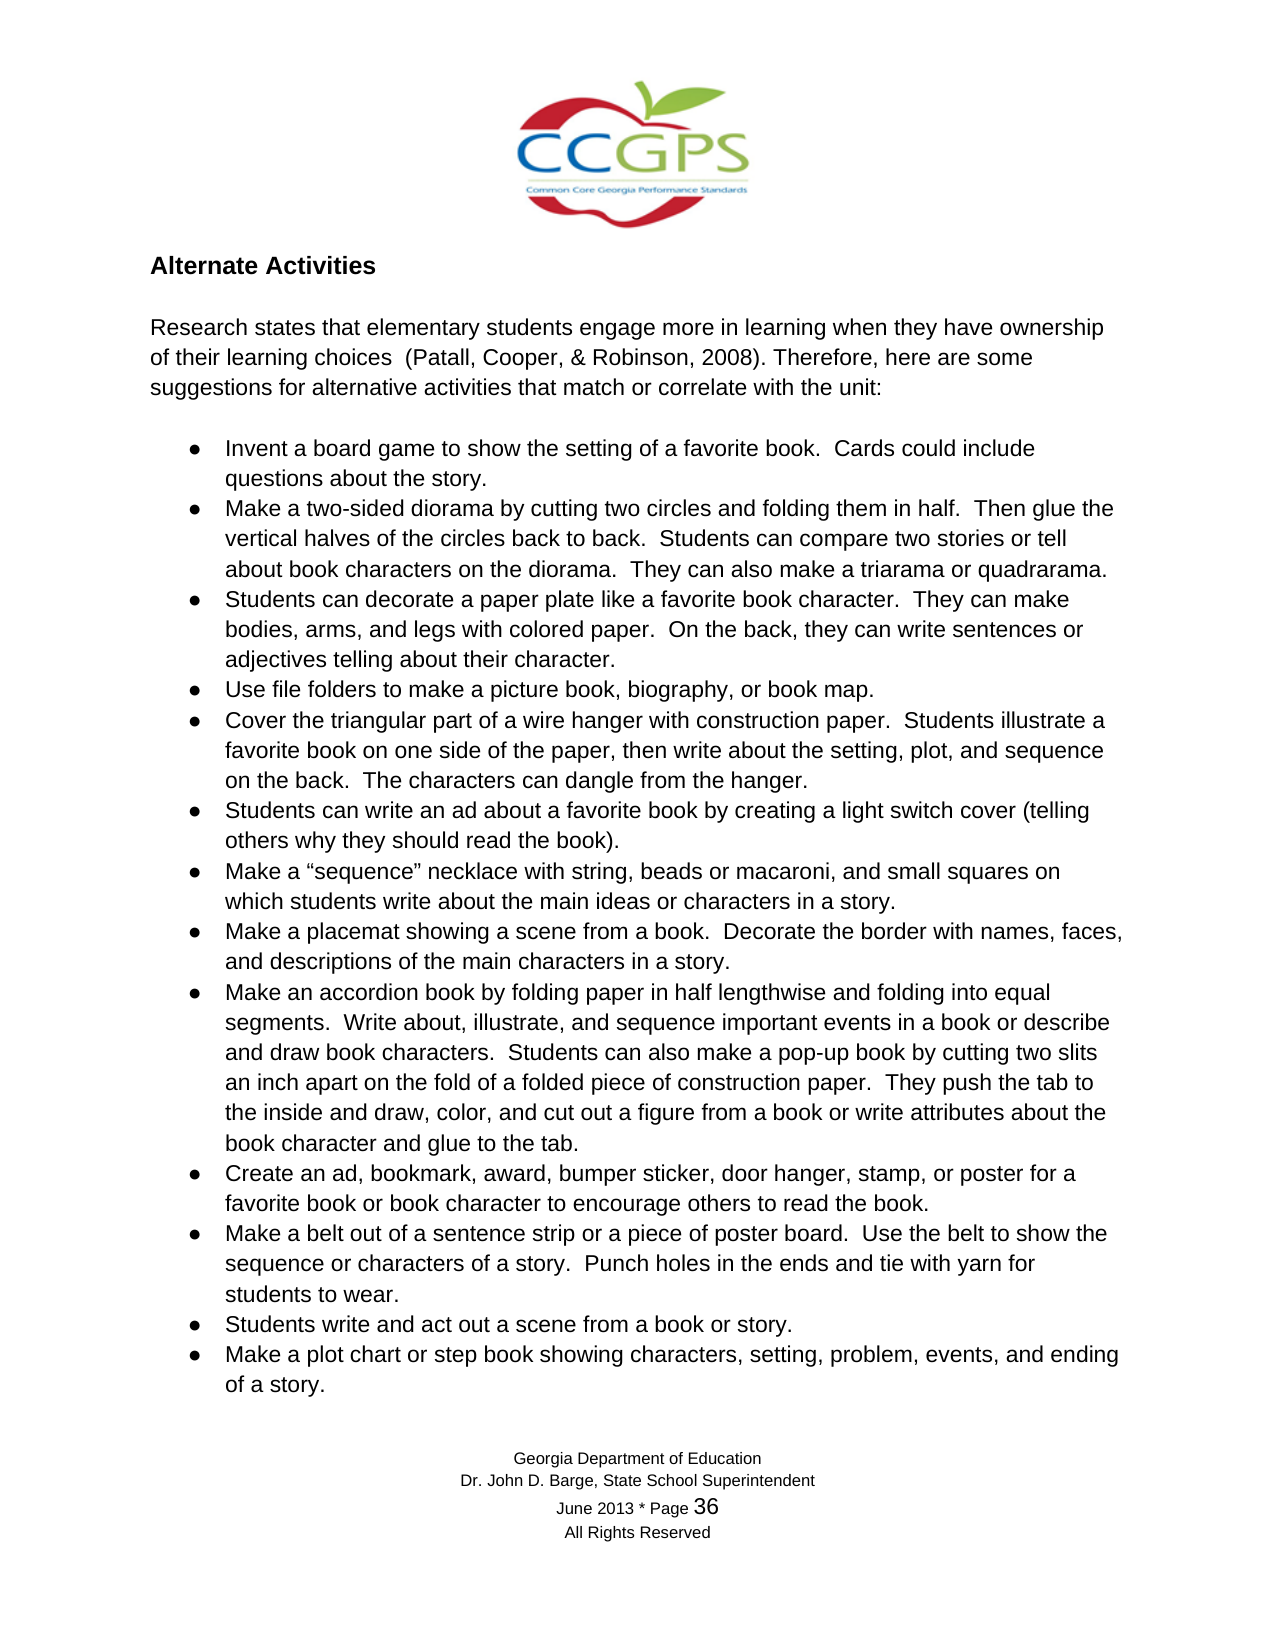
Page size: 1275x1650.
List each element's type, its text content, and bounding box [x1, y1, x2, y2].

list Make a placemat showing a scene from a book. Decorate the border with names, faces, and descriptions of the main characters in a story. [188, 918, 1125, 975]
list Invent a board game to show the setting of a favorite book. Cards could include questions about the story. [188, 435, 1125, 491]
list Students write and act out a scene from a book or story. [188, 1311, 1125, 1337]
list Make an accordion book by folding paper in half lengthwise and folding into equal segments. Write about, illustrate, and sequence important events in a book or describe and draw book characters. Students can also make a pop-up book by cutting two slits an inch apart on the fold of a folded piece of construction paper. They push the tab to the inside and draw, color, and cut out a figure from a book or write attributes about the book character and glue to the tab. [188, 978, 1125, 1156]
picture [498, 75, 777, 247]
list Make a plot chart or step book showing characters, setting, problem, events, and ending of a story. [188, 1341, 1125, 1398]
text Alternate Activities [150, 251, 1125, 279]
text Research states that elementary students engage more in learning when they have ownership of their learning choices (Patall, Cooper, & Robinson, 2008). Therefore, here are some suggestions for alternative activities that match or correlate with the unit: [150, 314, 1125, 401]
list Cover the triangular part of a wire hanger with construction paper. Students illustrate a favorite book on one side of the paper, then write about the setting, plot, and sequence on the back. The characters can dangle from the hanger. [188, 707, 1125, 793]
list Create an ad, bookmark, award, bumper sticker, door hanger, stamp, or poster for a favorite book or book character to encourage others to read the book. [188, 1160, 1125, 1216]
list Students can write an ad about a favorite book by creating a light switch cover (telling others why they should read the book). [188, 797, 1125, 854]
list Students can decorate a paper plate like a favorite book character. They can make bodies, arms, and legs with colored paper. On the back, they can write sentences or adjectives telling about their character. [188, 586, 1125, 673]
list Use file folders to make a picture book, biography, or book map. [188, 676, 1125, 703]
list Make a two-sided diorama by cutting two circles and folding them in half. Then glue the vertical halves of the circles back to back. Students can compare two stories or tell about book characters on the diorama. They can also make a triarama or quadrarama. [188, 495, 1125, 582]
list Make a belt out of a sentence strip or a piece of poster board. Use the belt to show the sequence or characters of a story. Punch holes in the ends and tie with yarn for students to wear. [188, 1220, 1125, 1307]
list Make a “sequence” necklace with string, beads or macaroni, and small squares on which students write about the main ideas or characters in a story. [188, 858, 1125, 914]
